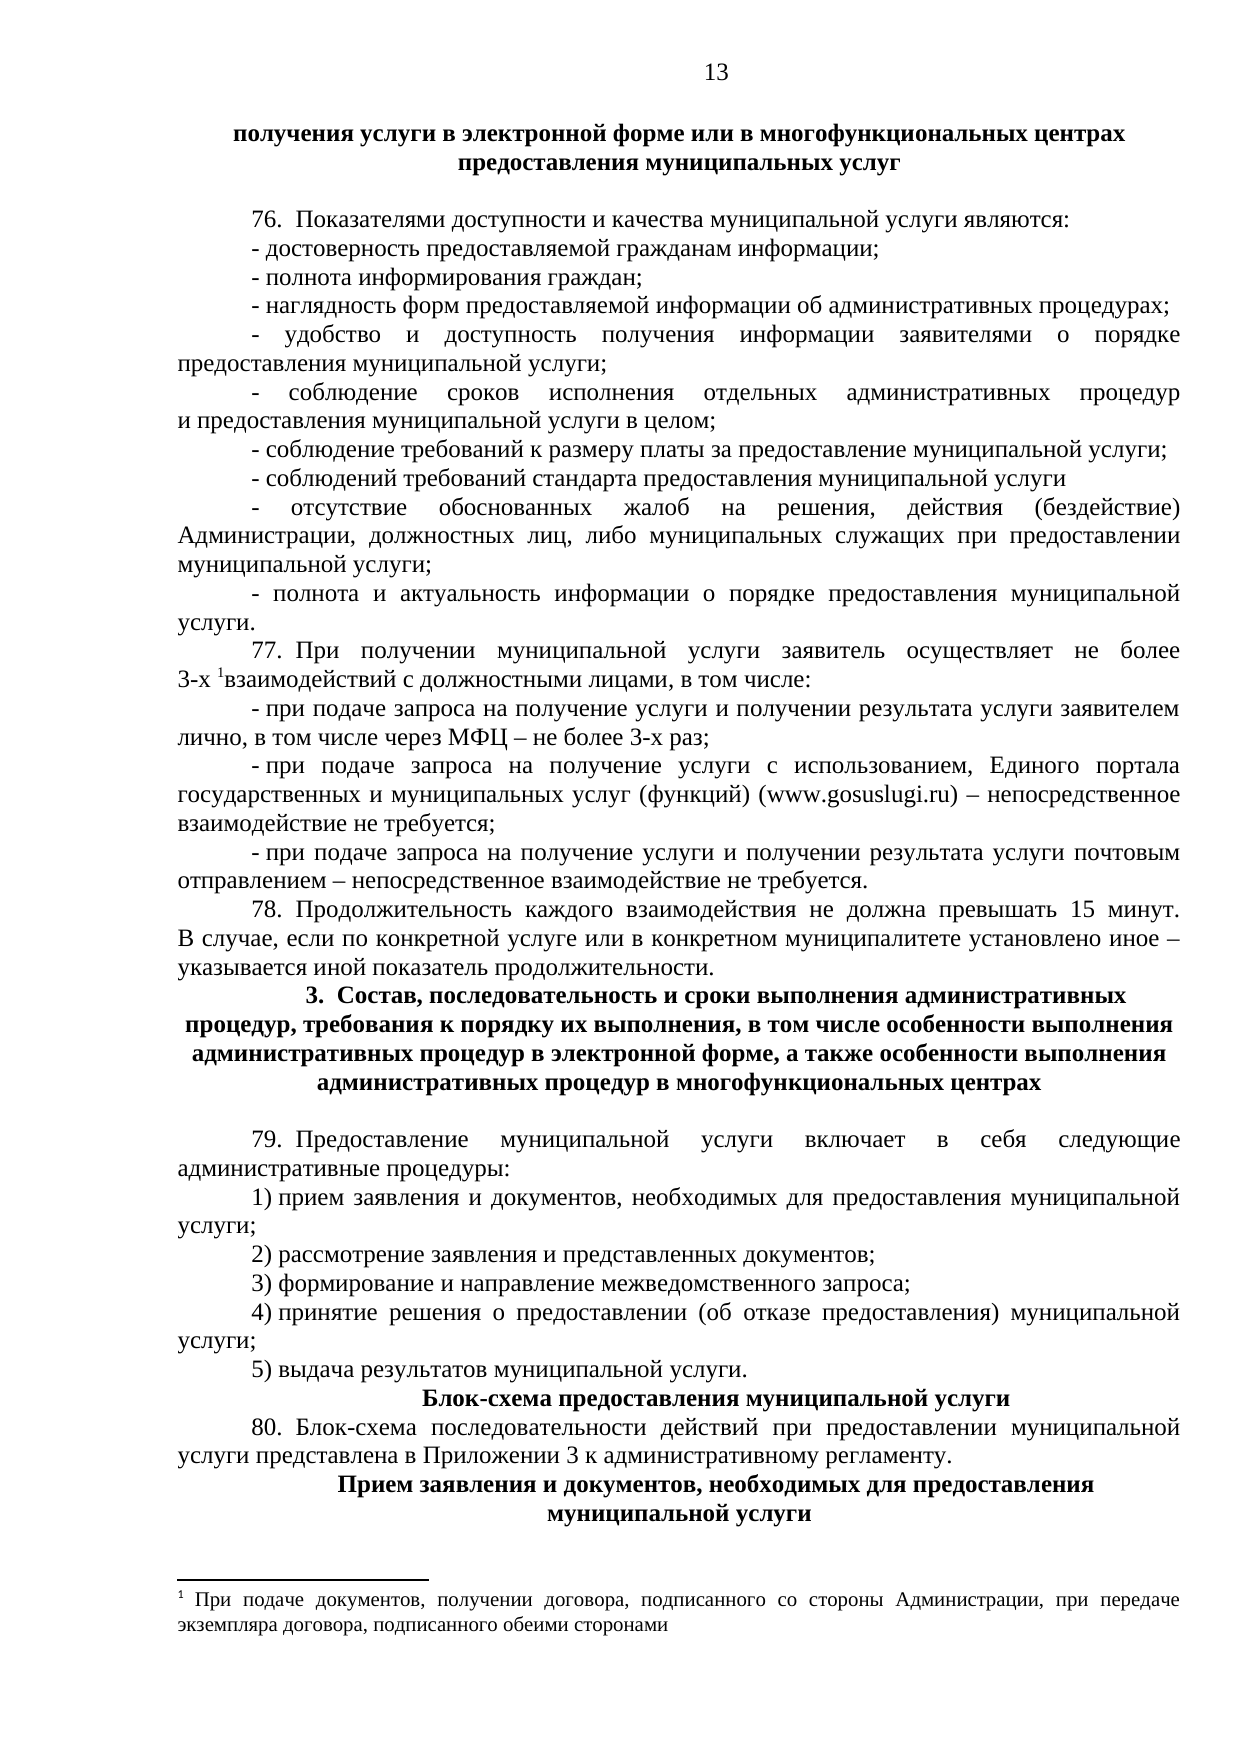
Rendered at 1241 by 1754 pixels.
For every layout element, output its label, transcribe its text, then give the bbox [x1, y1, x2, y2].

text - соблюдений требований стандарта предоставления муниципальной услуги [177, 463, 1181, 492]
text - удобство и доступность получения информации заявителями о порядке предоставления муниципальной услуги; [177, 319, 1181, 377]
text 3. Состав, последовательность и сроки выполнения административных процедур, требования к порядку их выполнения, в том числе особенности выполнения административных процедур в электронной форме, а также особенности выполнения административных процедур в многофункциональных центрах [177, 981, 337, 1096]
list Показателями доступности и качества муниципальной услуги являются: [177, 204, 1181, 233]
list Предоставление муниципальной услуги включает в себя следующие административные процедуры: [177, 1124, 1181, 1182]
text 5) выдача результатов муниципальной услуги. [177, 1354, 1181, 1383]
text - достоверность предоставляемой гражданам информации; [177, 233, 1181, 262]
text Блок-схема предоставления муниципальной услуги [177, 1383, 1181, 1412]
text - соблюдение сроков исполнения отдельных административных процедур и предоставления муниципальной услуги в целом; [177, 377, 1181, 434]
text 3) формирование и направление межведомственного запроса; [177, 1268, 1181, 1297]
text - при подаче запроса на получение услуги и получении результата услуги почтовым отправлением – непосредственное взаимодействие не требуется. [177, 837, 1181, 894]
list Блок-схема последовательности действий при предоставлении муниципальной услуги представлена в Приложении 3 к административному регламенту. [177, 1412, 1181, 1469]
text 2) рассмотрение заявления и представленных документов; [177, 1239, 1181, 1268]
text - соблюдение требований к размеру платы за предоставление муниципальной услуги; [177, 434, 1181, 463]
text 4) принятие решения о предоставлении (об отказе предоставления) муниципальной услуги; [177, 1297, 1181, 1354]
text - полнота и актуальность информации о порядке предоставления муниципальной услуги. [177, 578, 1181, 636]
text - при подаче запроса на получение услуги и получении результата услуги заявителем лично, в том числе через МФЦ – не более 3-х раз; [177, 693, 1181, 751]
text - при подаче запроса на получение услуги с использованием, Единого портала государственных и муниципальных услуг (функций) (www.gosuslugi.ru) – непосредственное взаимодействие не требуется; [177, 751, 1181, 837]
list Продолжительность каждого взаимодействия не должна превышать 15 минут. В случае, если по конкретной услуге или в конкретном муниципалитете установлено иное – указывается иной показатель продолжительности. [177, 894, 1181, 981]
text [177, 118, 1181, 176]
text - отсутствие обоснованных жалоб на решения, действия (бездействие) Администрации, должностных лиц, либо муниципальных служащих при предоставлении муниципальной услуги; [177, 492, 1181, 578]
text 1) прием заявления и документов, необходимых для предоставления муниципальной услуги; [177, 1182, 1181, 1239]
text Прием заявления и документов, необходимых для предоставления муниципальной услуги [177, 1469, 1181, 1527]
list При получении муниципальной услуги заявитель осуществляет не более 3-х взаимодействий с должностными лицами, в том числе: [177, 636, 1181, 693]
text - наглядность форм предоставляемой информации об административных процедурах; [177, 291, 1181, 319]
text - полнота информирования граждан; [177, 262, 1181, 291]
